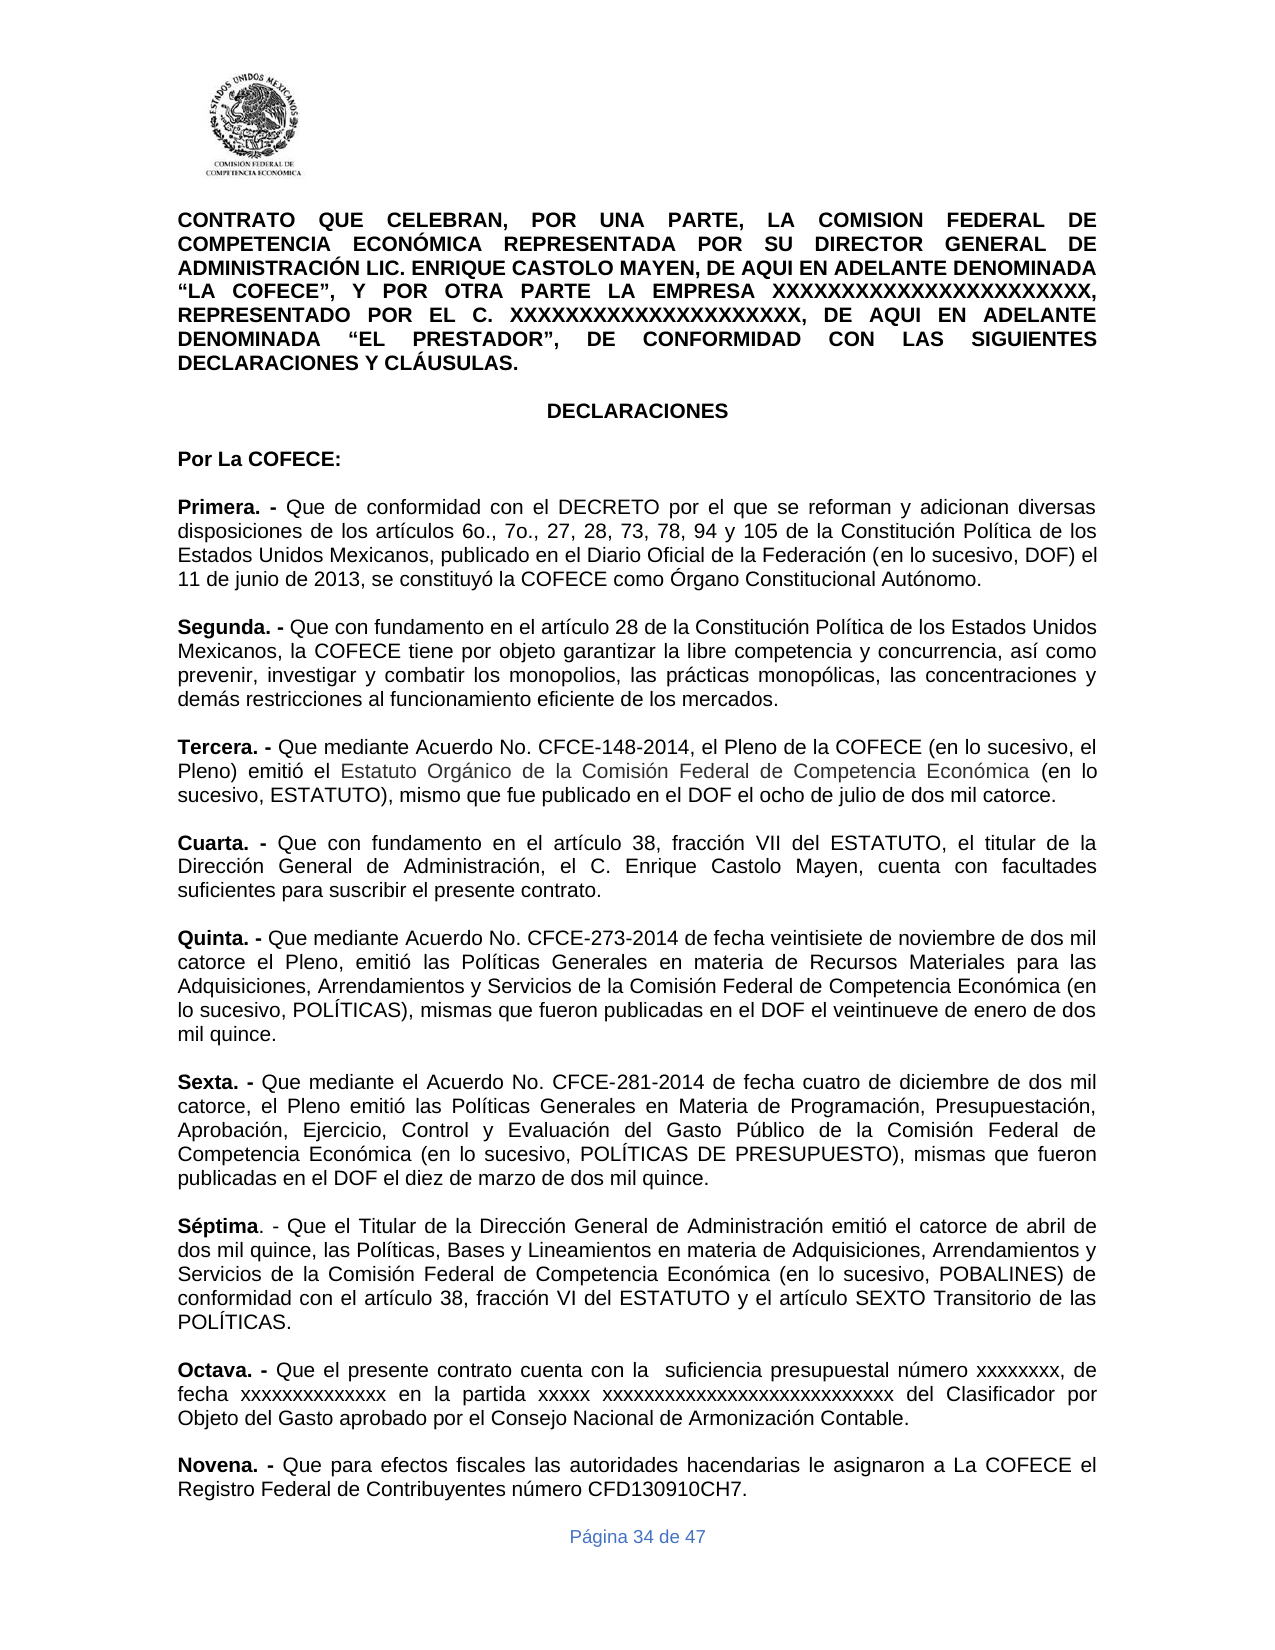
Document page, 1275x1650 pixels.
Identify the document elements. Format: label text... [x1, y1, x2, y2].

text Sexta. - Que mediante el Acuerdo No. CFCE-281-2014 de fecha cuatro de diciembre de dos mil catorce, el Pleno emitió las Políticas Generales en Materia de Programación, Presupuestación, Aprobación, Ejercicio, Control y Evaluación del Gasto Público de la Comisión Federal de Competencia Económica (en lo sucesivo, POLÍTICAS DE PRESUPUESTO), mismas que fueron publicadas en el DOF el diez de marzo de dos mil quince. [177, 1070, 1098, 1190]
text Segunda. - Que con fundamento en el artículo 28 de la Constitución Política de los Estados Unidos Mexicanos, la COFECE tiene por objeto garantizar la libre competencia y concurrencia, así como prevenir, investigar y combatir los monopolios, las prácticas monopólicas, las concentraciones y demás restricciones al funcionamiento eficiente de los mercados. [177, 615, 1098, 711]
text Novena. - Que para efectos fiscales las autoridades hacendarias le asignaron a La COFECE el Registro Federal de Contribuyentes número CFD130910CH7. [177, 1453, 1098, 1501]
text CONTRATO QUE CELEBRAN, POR UNA PARTE, LA COMISION FEDERAL DE COMPETENCIA ECONÓMICA REPRESENTADA POR SU DIRECTOR GENERAL DE ADMINISTRACIÓN LIC. ENRIQUE CASTOLO MAYEN, DE AQUI EN ADELANTE DENOMINADA “LA COFECE”, Y POR OTRA PARTE LA EMPRESA XXXXXXXXXXXXXXXXXXXXXXX, REPRESENTADO POR EL C. XXXXXXXXXXXXXXXXXXXXX, DE AQUI EN ADELANTE DENOMINADA “EL PRESTADOR”, DE CONFORMIDAD CON LAS SIGUIENTES DECLARACIONES Y CLÁUSULAS. [177, 207, 1098, 375]
text DECLARACIONES [177, 399, 1098, 423]
text Por La COFECE: [177, 447, 1098, 471]
text Primera. - Que de conformidad con el DECRETO por el que se reforman y adicionan diversas disposiciones de los artículos 6o., 7o., 27, 28, 73, 78, 94 y 105 de la Constitución Política de los Estados Unidos Mexicanos, publicado en el Diario Oficial de la Federación (en lo sucesivo, DOF) el 11 de junio de 2013, se constituyó la COFECE como Órgano Constitucional Autónomo. [177, 495, 1098, 591]
text Octava. - Que el presente contrato cuenta con la suficiencia presupuestal número xxxxxxxx, de fecha xxxxxxxxxxxxxx en la partida xxxxx xxxxxxxxxxxxxxxxxxxxxxxxxxxx del Clasificador por Objeto del Gasto aprobado por el Consejo Nacional de Armonización Contable. [177, 1357, 1098, 1429]
text Cuarta. - Que con fundamento en el artículo 38, fracción VII del ESTATUTO, el titular de la Dirección General de Administración, el C. Enrique Castolo Mayen, cuenta con facultades suficientes para suscribir el presente contrato. [177, 830, 1098, 902]
picture [188, 73, 322, 179]
text Quinta. - Que mediante Acuerdo No. CFCE-273-2014 de fecha veintisiete de noviembre de dos mil catorce el Pleno, emitió las Políticas Generales en materia de Recursos Materiales para las Adquisiciones, Arrendamientos y Servicios de la Comisión Federal de Competencia Económica (en lo sucesivo, POLÍTICAS), mismas que fueron publicadas en el DOF el veintinueve de enero de dos mil quince. [177, 926, 1098, 1046]
text Séptima. - Que el Titular de la Dirección General de Administración emitió el catorce de abril de dos mil quince, las Políticas, Bases y Lineamientos en materia de Adquisiciones, Arrendamientos y Servicios de la Comisión Federal de Competencia Económica (en lo sucesivo, POBALINES) de conformidad con el artículo 38, fracción VI del ESTATUTO y el artículo SEXTO Transitorio de las POLÍTICAS. [177, 1214, 1098, 1333]
text Tercera. - Que mediante Acuerdo No. CFCE-148-2014, el Pleno de la COFECE (en lo sucesivo, el Pleno) emitió el Estatuto Orgánico de la Comisión Federal de Competencia Económica (en lo sucesivo, ESTATUTO), mismo que fue publicado en el DOF el ocho de julio de dos mil catorce. [177, 734, 1098, 806]
